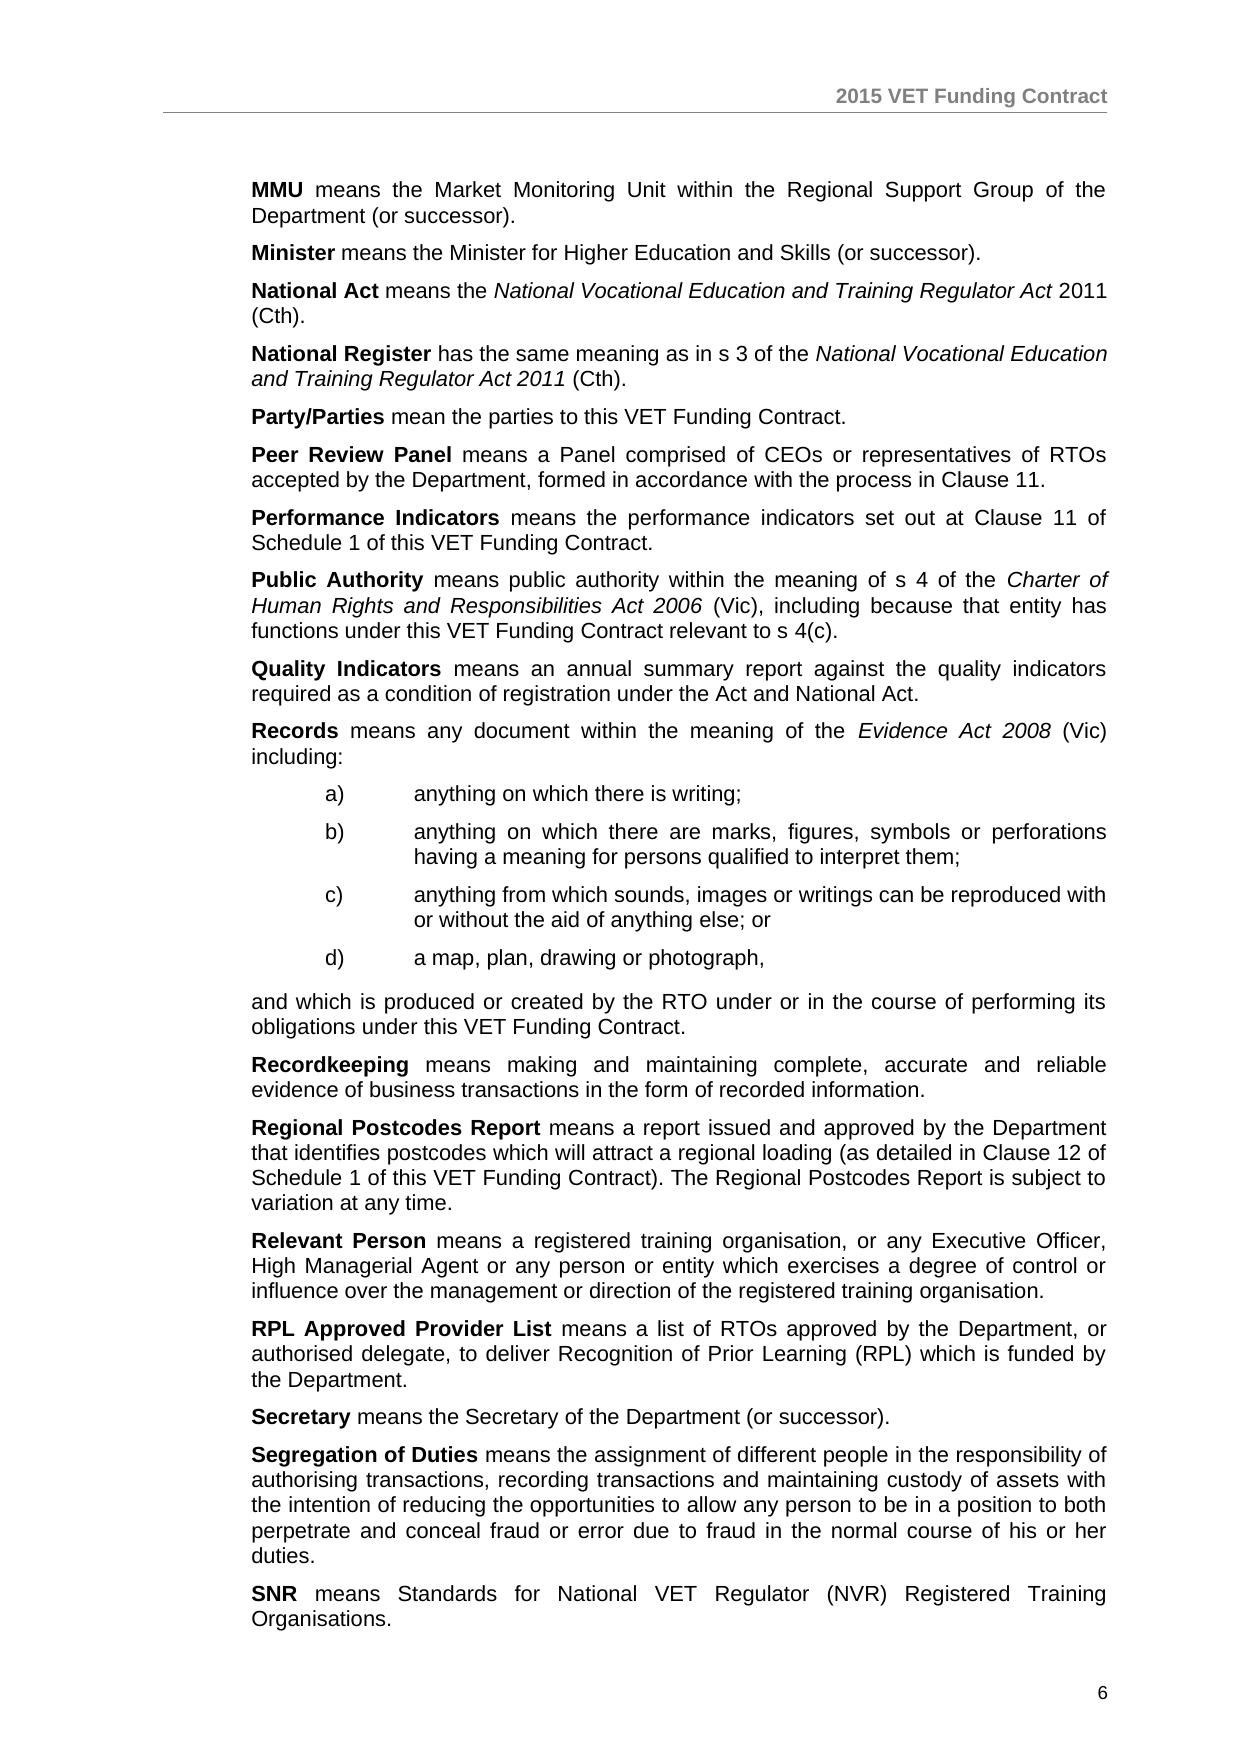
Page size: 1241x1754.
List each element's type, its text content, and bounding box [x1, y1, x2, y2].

subtitle anything on which there is writing; [325, 781, 1107, 806]
text National Register has the same meaning as in s 3 of the National Vocational Education and Training Regulator Act 2011 (Cth). [251, 341, 1107, 391]
subtitle anything on which there are marks, figures, symbols or perforations having a meaning for persons qualified to interpret them; [325, 819, 1107, 869]
text Performance Indicators means the performance indicators set out at Clause 11 of Schedule 1 of this VET Funding Contract. [251, 504, 1107, 555]
text and which is produced or created by the RTO under or in the course of performing its obligations under this VET Funding Contract. [251, 989, 1107, 1039]
text Regional Postcodes Report means a report issued and approved by the Department that identifies postcodes which will attract a regional loading (as detailed in Clause 12 of Schedule 1 of this VET Funding Contract). The Regional Postcodes Report is subject to variation at any time. [251, 1114, 1107, 1215]
subtitle anything from which sounds, images or writings can be reproduced with or without the aid of anything else; or [325, 882, 1107, 932]
text Relevant Person means a registered training organisation, or any Executive Officer, High Managerial Agent or any person or entity which exercises a degree of control or influence over the management or direction of the registered training organisation. [251, 1228, 1107, 1303]
text MMU means the Market Monitoring Unit within the Regional Support Group of the Department (or successor). [251, 177, 1107, 228]
text Recordkeeping means making and maintaining complete, accurate and reliable evidence of business transactions in the form of recorded information. [251, 1052, 1107, 1102]
text Secretary means the Secretary of the Department (or successor). [251, 1404, 1107, 1429]
subtitle a map, plan, drawing or photograph, [325, 945, 1107, 970]
text Quality Indicators means an annual summary report against the quality indicators required as a condition of registration under the Act and National Act. [251, 655, 1107, 706]
text Segregation of Duties means the assignment of different people in the responsibility of authorising transactions, recording transactions and maintaining custody of assets with the intention of reducing the opportunities to allow any person to be in a position to both perpetrate and conceal fraud or error due to fraud in the normal course of his or her duties. [251, 1442, 1107, 1568]
text Minister means the Minister for Higher Education and Skills (or successor). [251, 240, 1107, 265]
text Party/Parties mean the parties to this VET Funding Contract. [251, 404, 1107, 429]
text Records means any document within the meaning of the Evidence Act 2008 (Vic) including: [251, 718, 1107, 769]
text SNR means Standards for National VET Regulator (NVR) Registered Training Organisations. [251, 1580, 1107, 1631]
text RPL Approved Provider List means a list of RTOs approved by the Department, or authorised delegate, to deliver Recognition of Prior Learning (RPL) which is funded by the Department. [251, 1316, 1107, 1392]
text National Act means the National Vocational Education and Training Regulator Act 2011 (Cth). [251, 278, 1107, 328]
text Peer Review Panel means a Panel comprised of CEOs or representatives of RTOs accepted by the Department, formed in accordance with the process in Clause 11. [251, 441, 1107, 492]
text Public Authority means public authority within the meaning of s 4 of the Charter of Human Rights and Responsibilities Act 2006 (Vic), including because that entity has functions under this VET Funding Contract relevant to s 4(c). [251, 567, 1107, 643]
